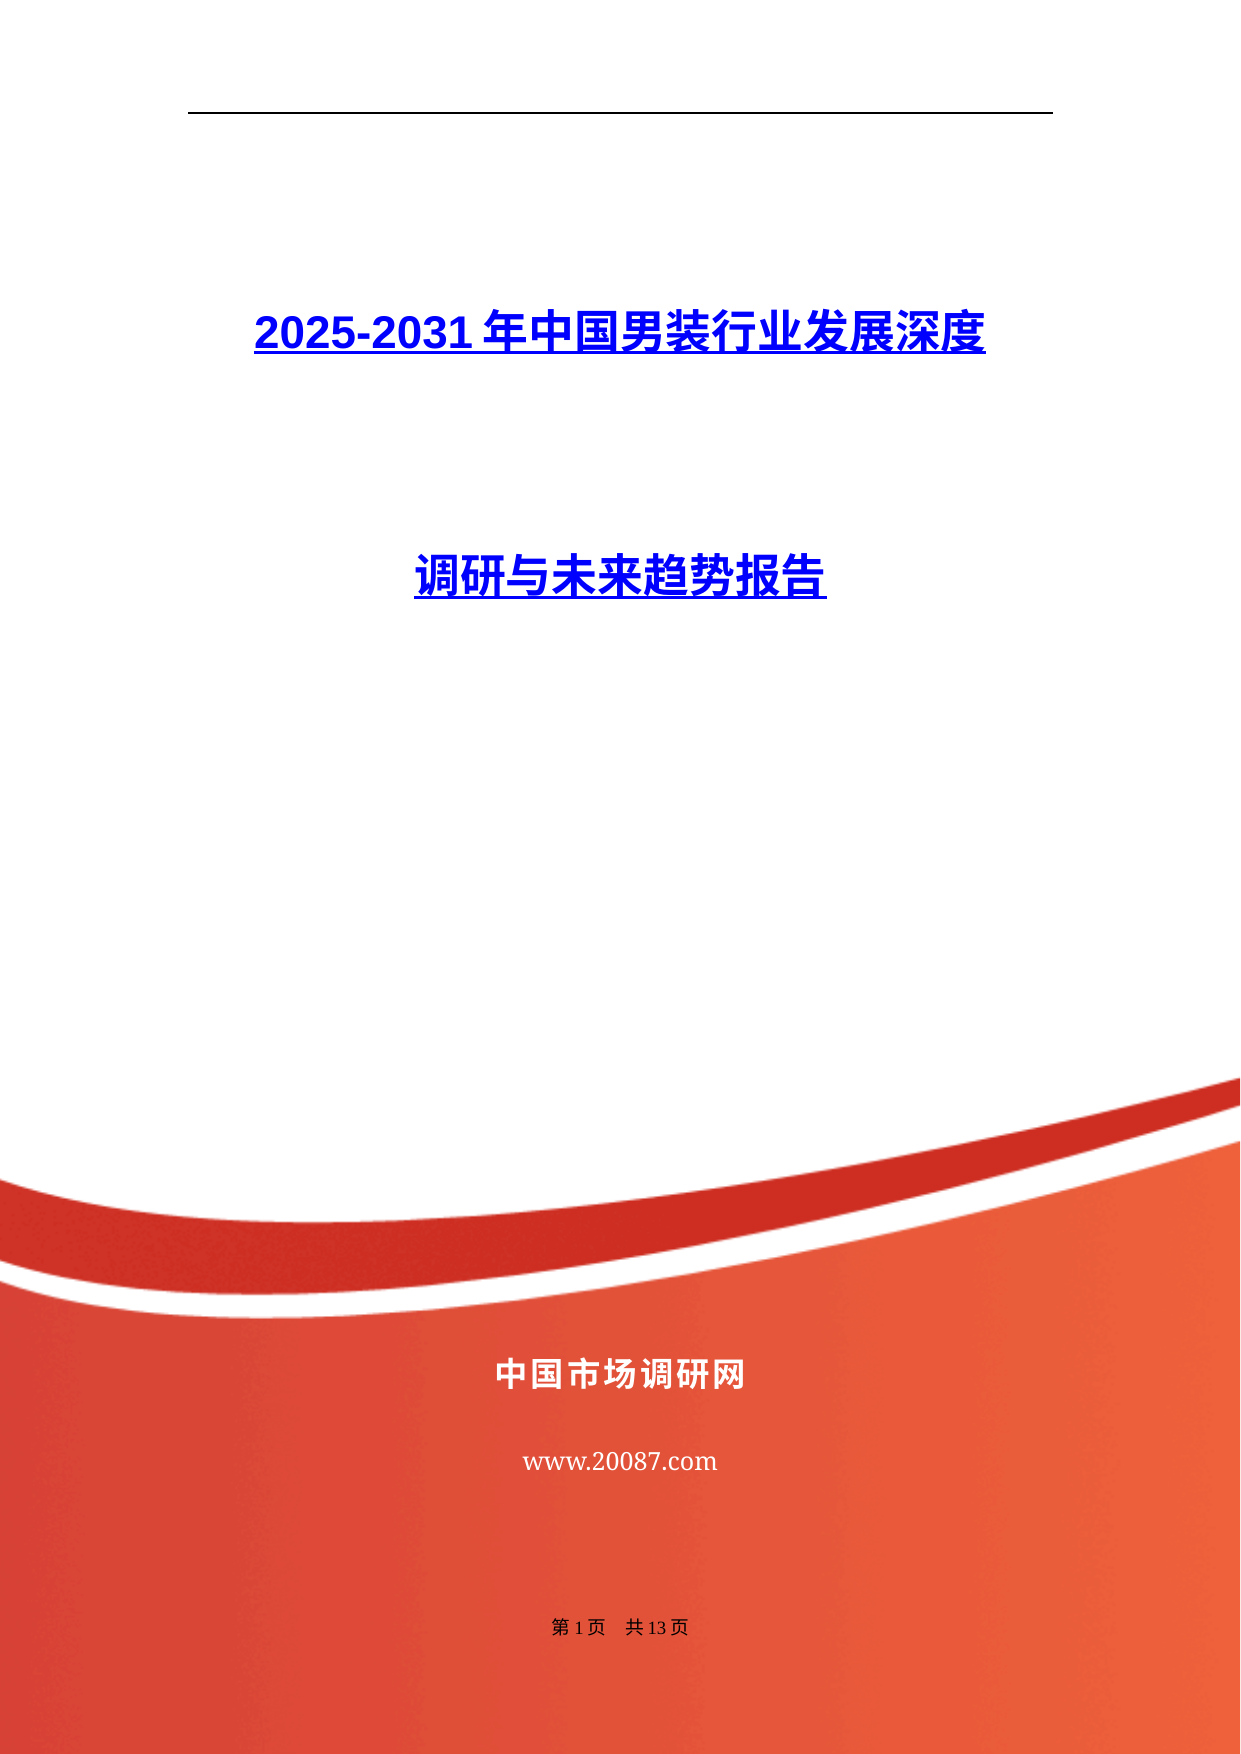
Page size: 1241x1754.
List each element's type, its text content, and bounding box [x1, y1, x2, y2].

picture [0, 1006, 1241, 1754]
text www.20087.com [187, 1428, 1053, 1493]
table_header 2025-2031年中国男装行业发展深度调研与未来趋势报告 [188, 207, 1053, 773]
subtitle 中国市场调研网 [187, 1339, 1053, 1404]
